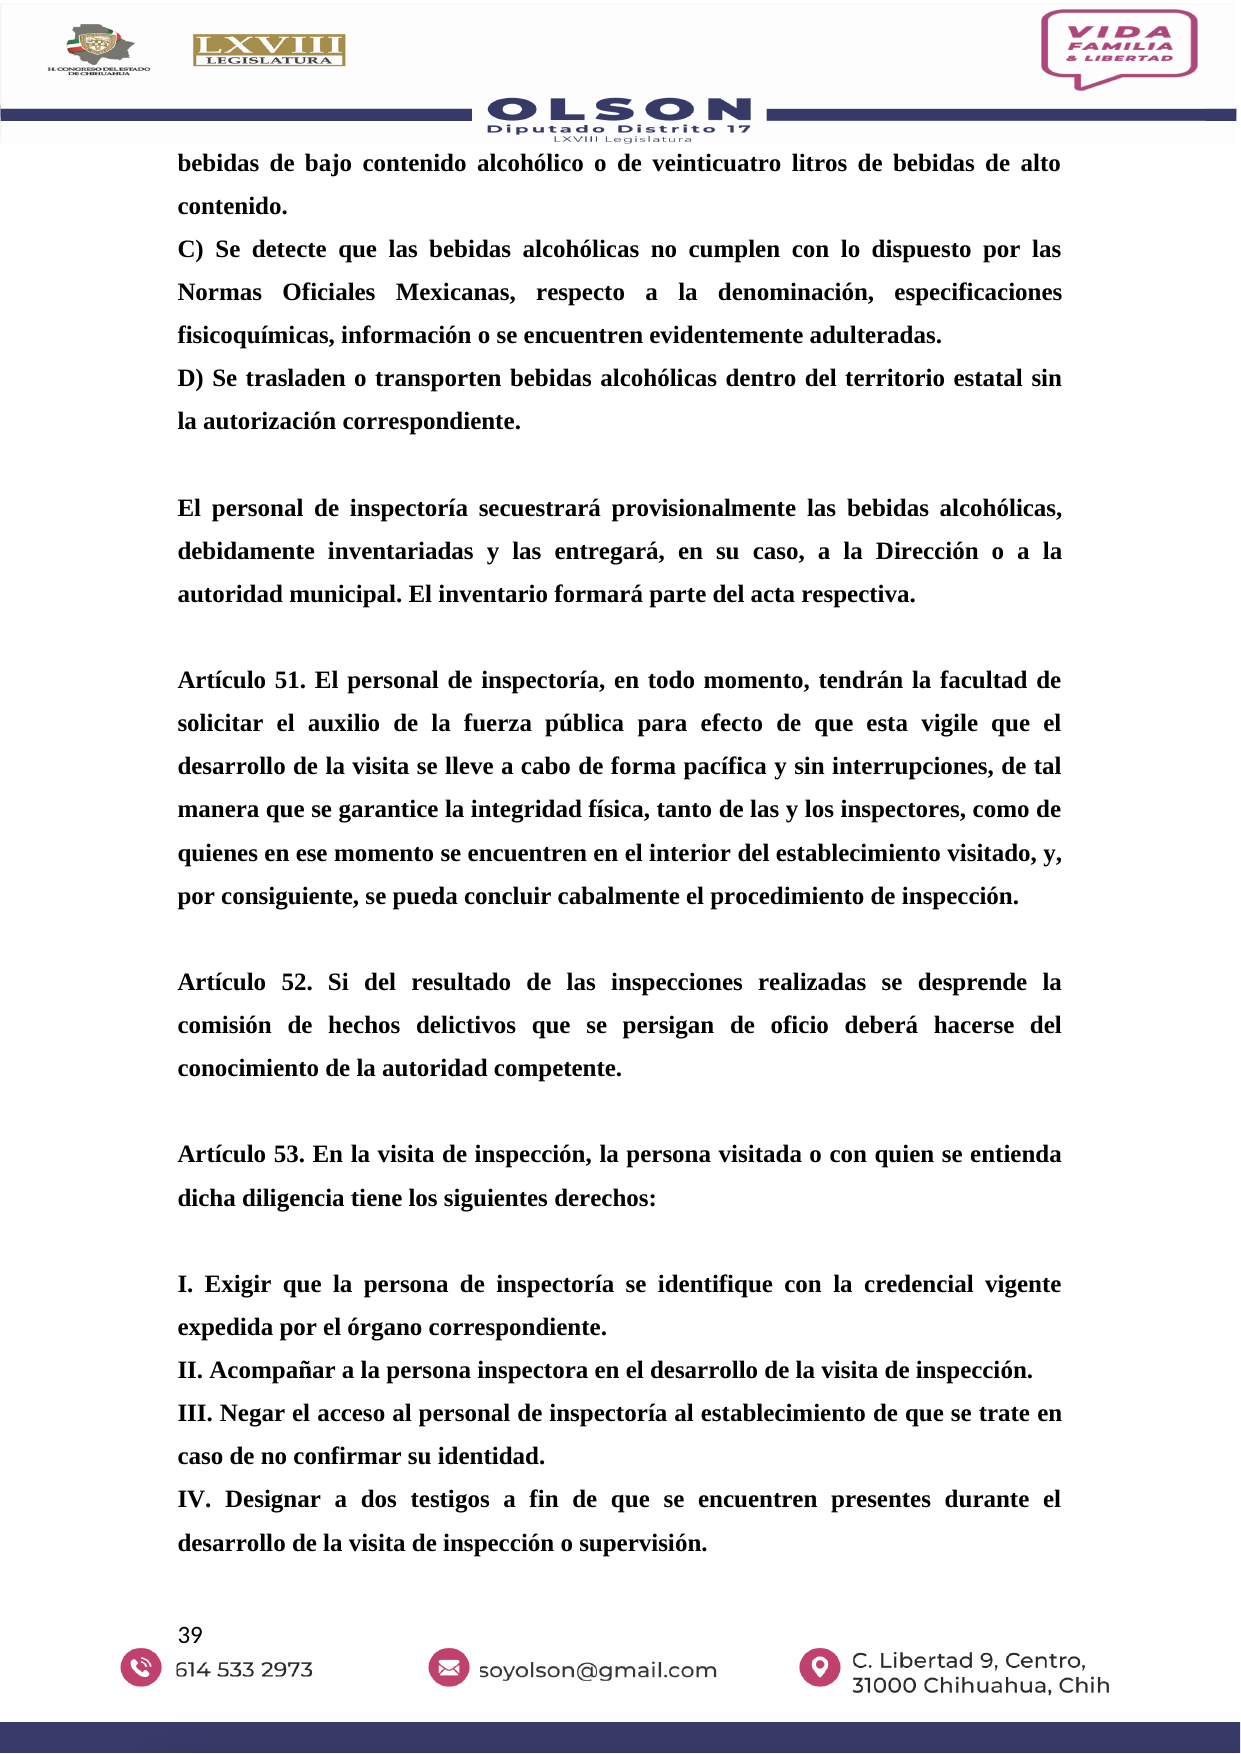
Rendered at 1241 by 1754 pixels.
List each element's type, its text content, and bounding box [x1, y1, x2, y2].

text Artículo 53. En la visita de inspección, la persona visitada o con quien se entienda dicha diligencia tiene los siguientes derechos: [177, 1139, 1063, 1211]
picture [0, 3, 1237, 144]
text C) Se detecte que las bebidas alcohólicas no cumplen con lo dispuesto por las Normas Oficiales Mexicanas, respecto a la denominación, especificaciones fisicoquímicas, información o se encuentren evidentemente adulteradas. [177, 234, 1063, 349]
picture [0, 1610, 1241, 1753]
text El personal de inspectoría secuestrará provisionalmente las bebidas alcohólicas, debidamente inventariadas y las entregará, en su caso, a la Dirección o a la autoridad municipal. El inventario formará parte del acta respectiva. [177, 493, 1063, 608]
text I. Exigir que la persona de inspectoría se identifique con la credencial vigente expedida por el órgano correspondiente. [177, 1269, 1063, 1341]
text IV. Designar a dos testigos a fin de que se encuentren presentes durante el desarrollo de la visita de inspección o supervisión. [177, 1484, 1063, 1556]
text III. Negar el acceso al personal de inspectoría al establecimiento de que se trate en caso de no confirmar su identidad. [177, 1398, 1063, 1470]
text D) Se trasladen o transporten bebidas alcohólicas dentro del territorio estatal sin la autorización correspondiente. [177, 363, 1063, 435]
text Artículo 52. Si del resultado de las inspecciones realizadas se desprende la comisión de hechos delictivos que se persigan de oficio deberá hacerse del conocimiento de la autoridad competente. [177, 967, 1063, 1082]
text II. Acompañar a la persona inspectora en el desarrollo de la visita de inspección. [177, 1355, 1063, 1384]
text Artículo 51. El personal de inspectoría, en todo momento, tendrán la facultad de solicitar el auxilio de la fuerza pública para efecto de que esta vigile que el desarrollo de la visita se lleve a cabo de forma pacífica y sin interrupciones, de tal manera que se garantice la integridad física, tanto de las y los inspectores, como de quienes en ese momento se encuentren en el interior del establecimiento visitado, y, por consiguiente, se pueda concluir cabalmente el procedimiento de inspección. [177, 665, 1063, 909]
